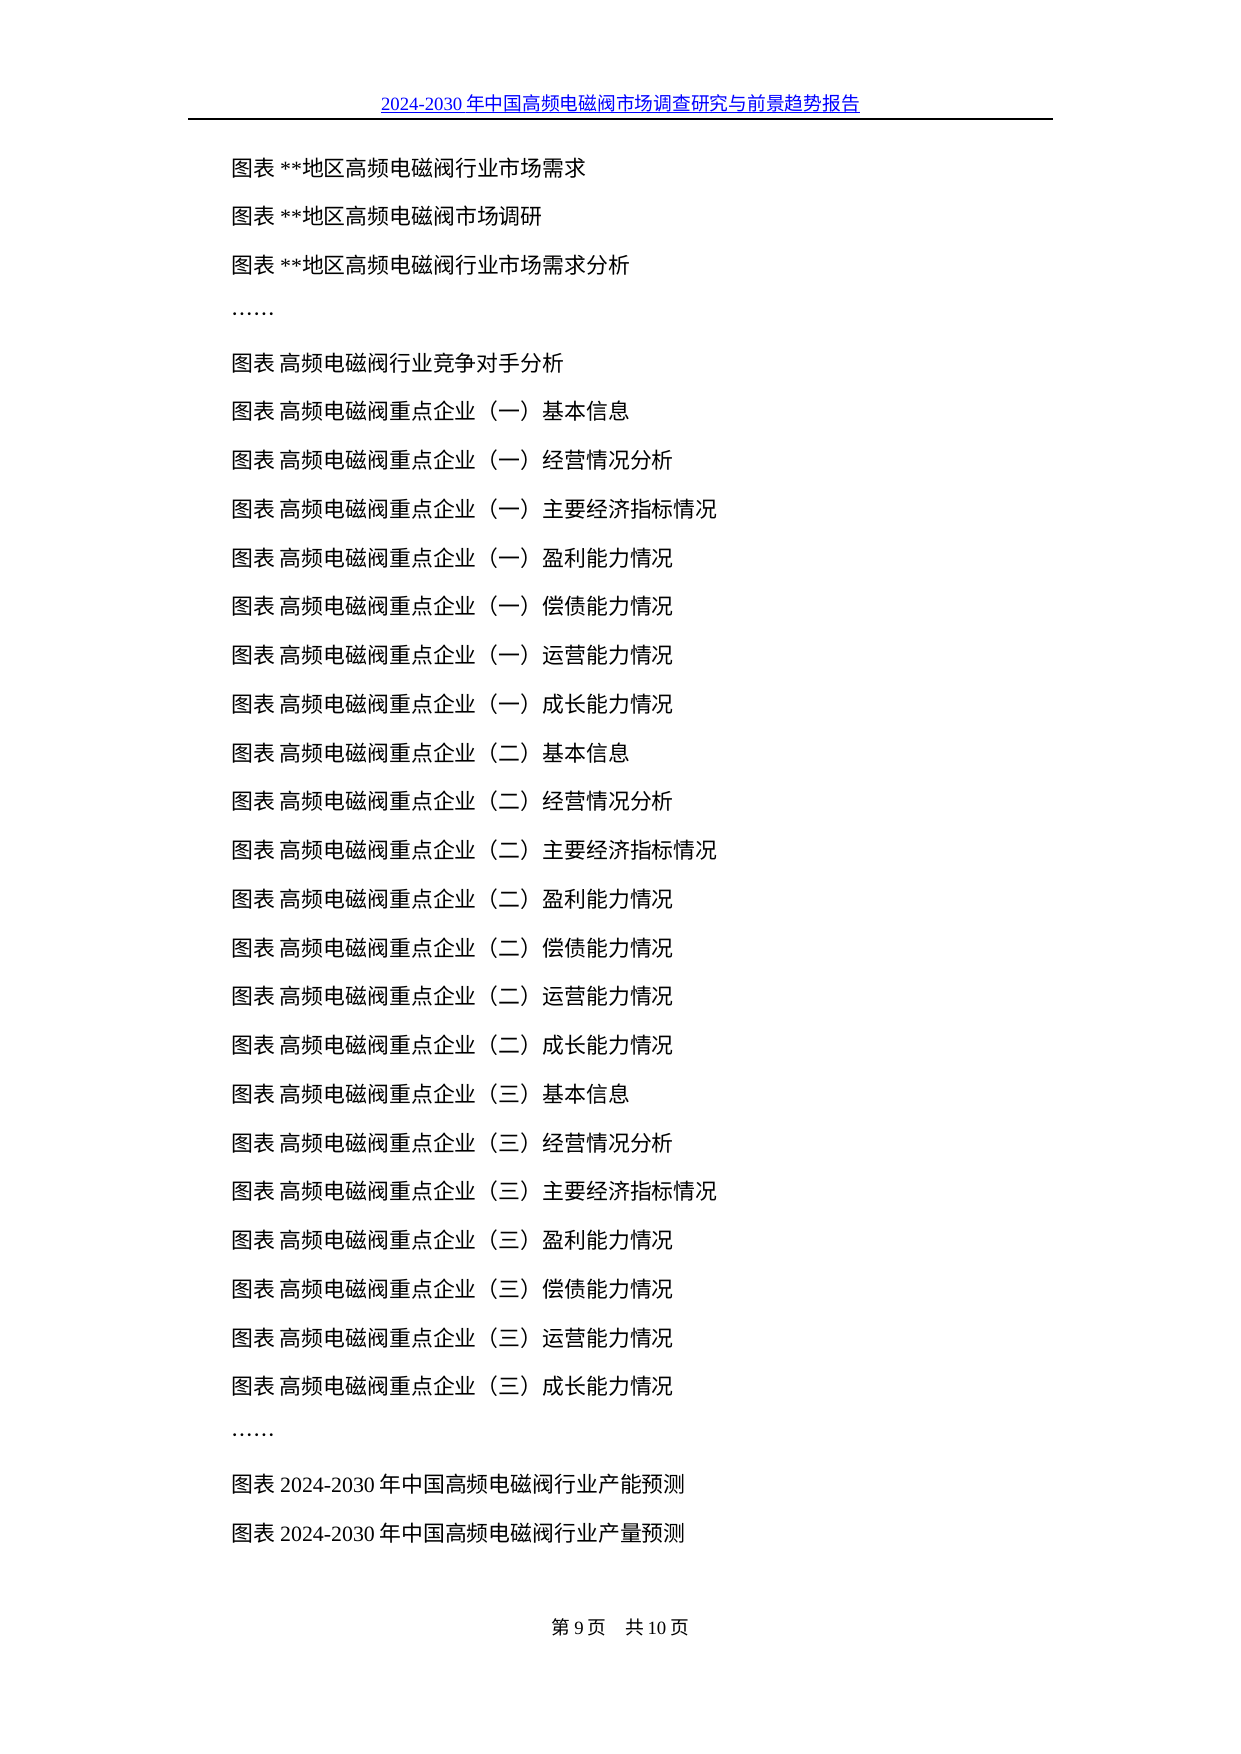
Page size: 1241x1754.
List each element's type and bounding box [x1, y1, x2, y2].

text [187, 150, 1053, 1548]
